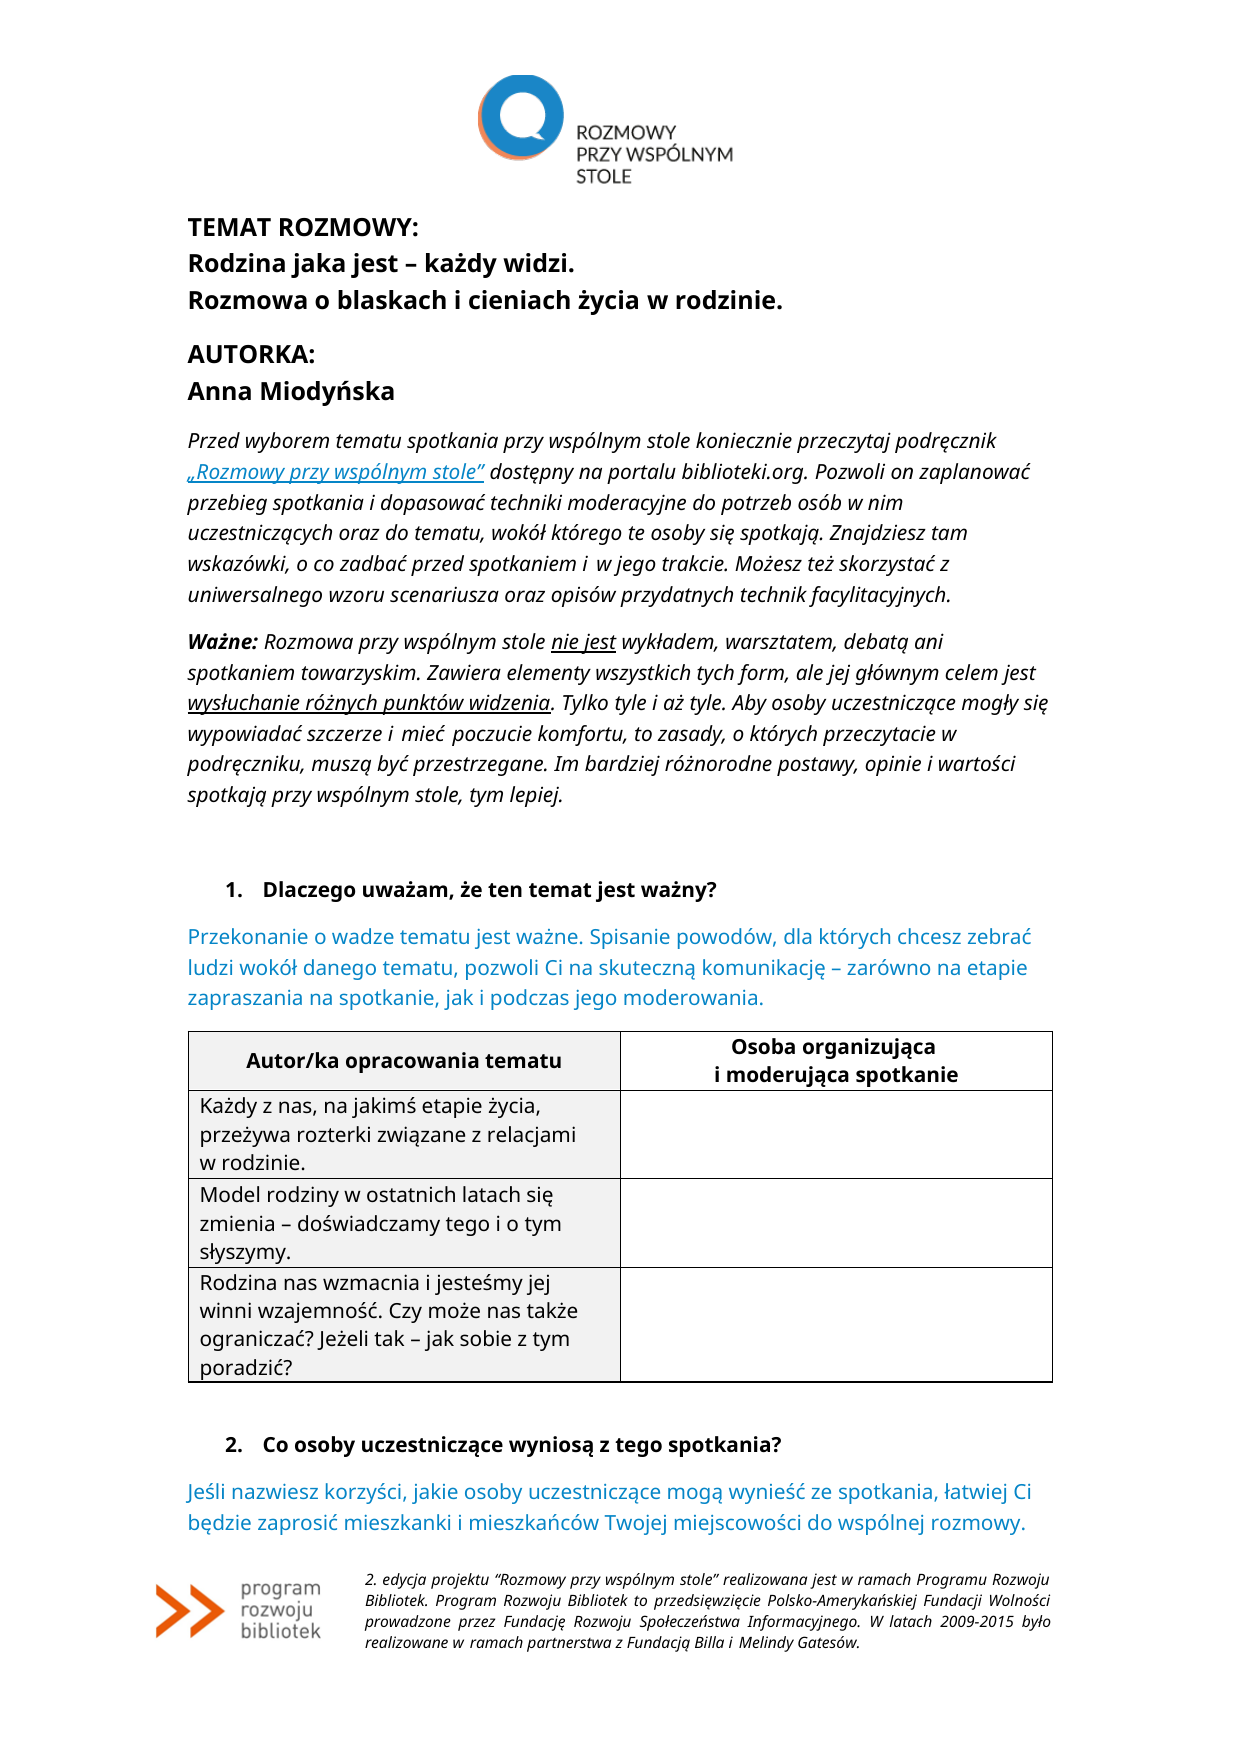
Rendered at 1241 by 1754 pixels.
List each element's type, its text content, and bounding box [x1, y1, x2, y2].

table_cell [621, 1268, 1052, 1381]
table_cell Rodzina nas wzmacnia i jesteśmy jej winni wzajemność. Czy może nas także ograniczać? Jeżeli tak – jak sobie z tym poradzić? [189, 1268, 620, 1381]
table_cell Model rodziny w ostatnich latach się zmienia – doświadczamy tego i o tym słyszymy. [189, 1179, 620, 1267]
table_cell [621, 1091, 1052, 1178]
picture [127, 1556, 346, 1666]
text Przekonanie o wadze tematu jest ważne. Spisanie powodów, dla których chcesz zebrać ludzi wokół danego tematu, pozwoli Ci na skuteczną komunikację – zarówno na etapie zapraszania na spotkanie, jak i podczas jego moderowania. [187, 922, 1053, 1012]
picture [477, 75, 763, 210]
text AUTORKA: Anna Miodyńska [187, 336, 1053, 407]
text Jeśli nazwiesz korzyści, jakie osoby uczestniczące mogą wynieść ze spotkania, łatwiej Ci będzie zaprosić mieszkanki i mieszkańców Twojej miejscowości do wspólnej rozmowy. [187, 1477, 1053, 1536]
text TEMAT ROZMOWY: Rodzina jaka jest – każdy widzi. Rozmowa o blaskach i cieniach życia w rodzinie. [187, 209, 1053, 317]
text Ważne: Rozmowa przy wspólnym stole nie jest wykładem, warsztatem, debatą ani spotkaniem towarzyskim. Zawiera elementy wszystkich tych form, ale jej głównym celem jest wysłuchanie różnych punktów widzenia. Tylko tyle i aż tyle. Aby osoby uczestniczące mogły się wypowiadać szczerze i mieć poczucie komfortu, to zasady, o których przeczytacie w podręczniku, muszą być przestrzegane. Im bardziej różnorodne postawy, opinie i wartości spotkają przy wspólnym stole, tym lepiej. [187, 627, 1053, 808]
table_header Osoba organizująca i moderująca spotkanie [621, 1032, 1052, 1089]
table_cell [621, 1179, 1052, 1267]
list Dlaczego uważam, że ten temat jest ważny? [225, 875, 1053, 903]
list Co osoby uczestniczące wyniosą z tego spotkania? [225, 1430, 1053, 1458]
table_header Autor/ka opracowania tematu [189, 1032, 620, 1089]
text Przed wyborem tematu spotkania przy wspólnym stole koniecznie przeczytaj podręcznik „Rozmowy przy wspólnym stole” dostępny na portalu biblioteki.org. Pozwoli on zaplanować przebieg spotkania i dopasować techniki moderacyjne do potrzeb osób w nim uczestniczących oraz do tematu, wokół którego te osoby się spotkają. Znajdziesz tam wskazówki, o co zadbać przed spotkaniem i w jego trakcie. Możesz też skorzystać z uniwersalnego wzoru scenariusza oraz opisów przydatnych technik facylitacyjnych. [187, 427, 1053, 608]
table_cell Każdy z nas, na jakimś etapie życia, przeżywa rozterki związane z relacjami w rodzinie. [189, 1091, 620, 1178]
